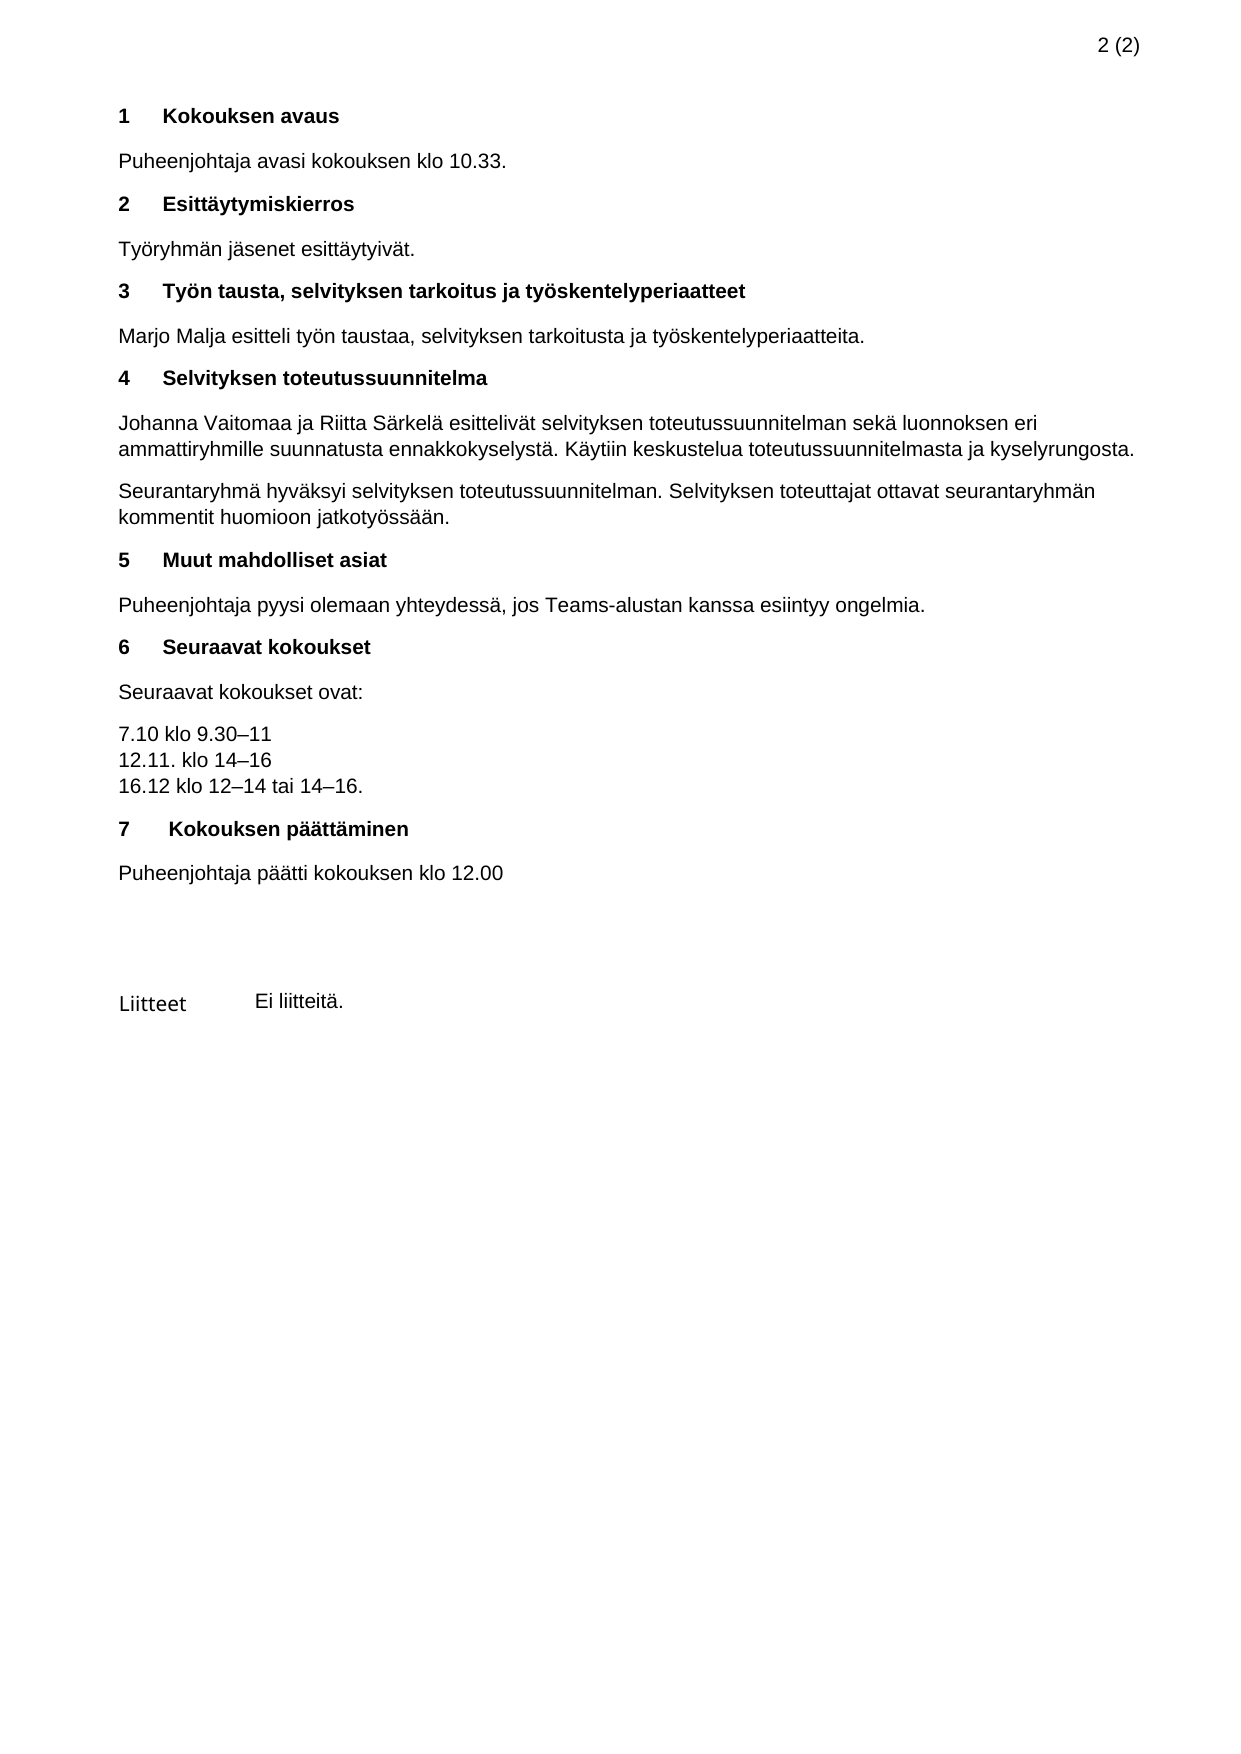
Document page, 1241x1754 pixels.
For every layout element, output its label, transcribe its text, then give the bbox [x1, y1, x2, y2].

text Työryhmän jäsenet esittäytyivät. [118, 236, 1181, 260]
text Puheenjohtaja päätti kokouksen klo 12.00 [118, 861, 1181, 885]
text Puheenjohtaja pyysi olemaan yhteydessä, jos Teams-alustan kanssa esiintyy ongelmia. [118, 592, 1181, 616]
subtitle Seuraavat kokoukset [118, 635, 1181, 659]
subtitle Kokouksen avaus [118, 104, 1181, 128]
subtitle Muut mahdolliset asiat [118, 548, 1181, 572]
text Puheenjohtaja avasi kokouksen klo 10.33. [118, 149, 1181, 173]
text 7.10 klo 9.30–11 12.11. klo 14–16 16.12 klo 12–14 tai 14–16. [118, 722, 1181, 798]
subtitle Työn tausta, selvityksen tarkoitus ja työskentelyperiaatteet [118, 279, 1181, 303]
text Seuraavat kokoukset ovat: [118, 680, 1181, 704]
text Seurantaryhmä hyväksyi selvityksen toteutussuunnitelman. Selvityksen toteuttajat ottavat seurantaryhmän kommentit huomioon jatkotyössään. [118, 479, 1181, 529]
text Marjo Malja esitteli työn taustaa, selvityksen tarkoitusta ja työskentelyperiaatteita. [118, 324, 1181, 348]
table_header [118, 989, 254, 1037]
table_header Ei liitteitä. [254, 989, 1110, 1037]
subtitle Selvityksen toteutussuunnitelma [118, 366, 1181, 390]
subtitle Esittäytymiskierros [118, 192, 1181, 216]
subtitle Kokouksen päättäminen [118, 816, 1181, 840]
text Johanna Vaitomaa ja Riitta Särkelä esittelivät selvityksen toteutussuunnitelman sekä luonnoksen eri ammattiryhmille suunnatusta ennakkokyselystä. Käytiin keskustelua toteutussuunnitelmasta ja kyselyrungosta. [118, 411, 1181, 461]
